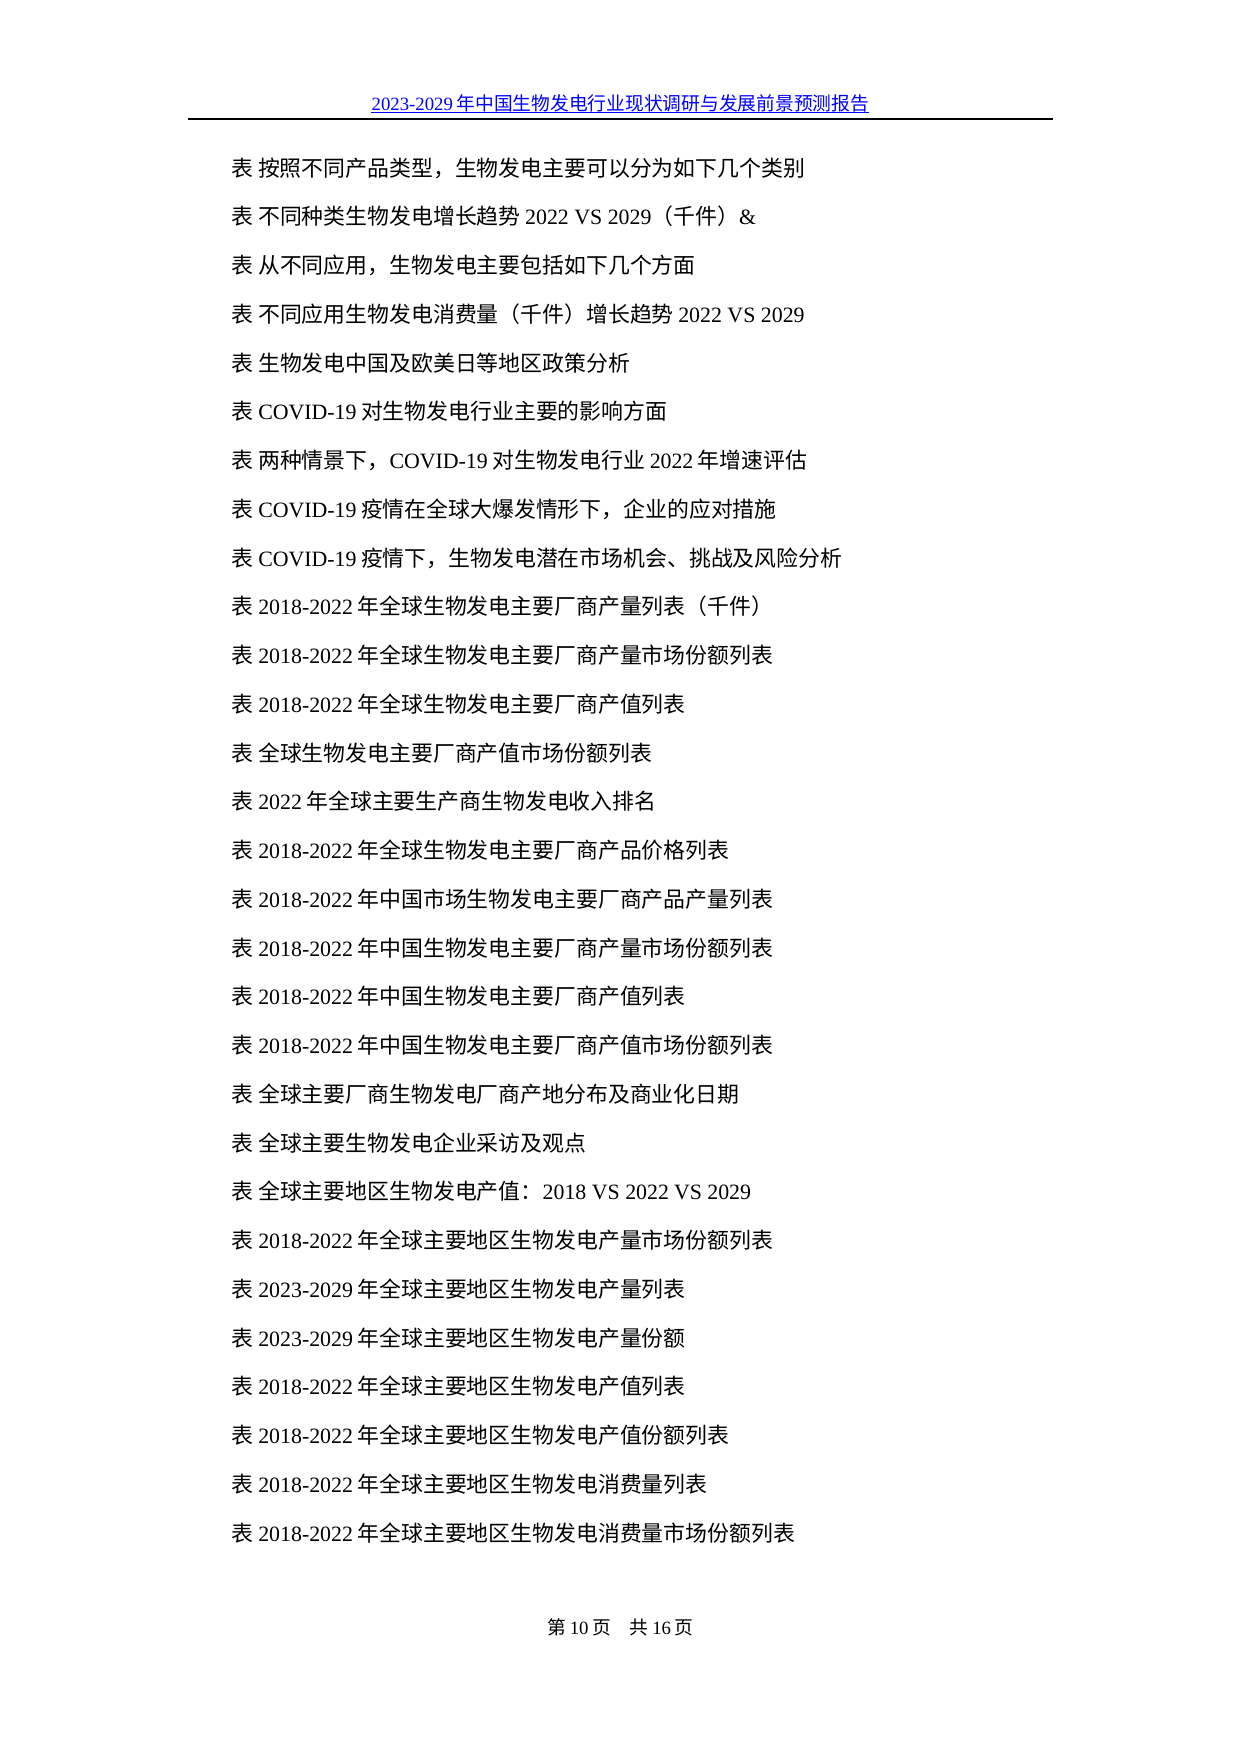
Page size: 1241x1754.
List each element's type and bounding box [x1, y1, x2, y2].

text [187, 150, 1053, 1548]
